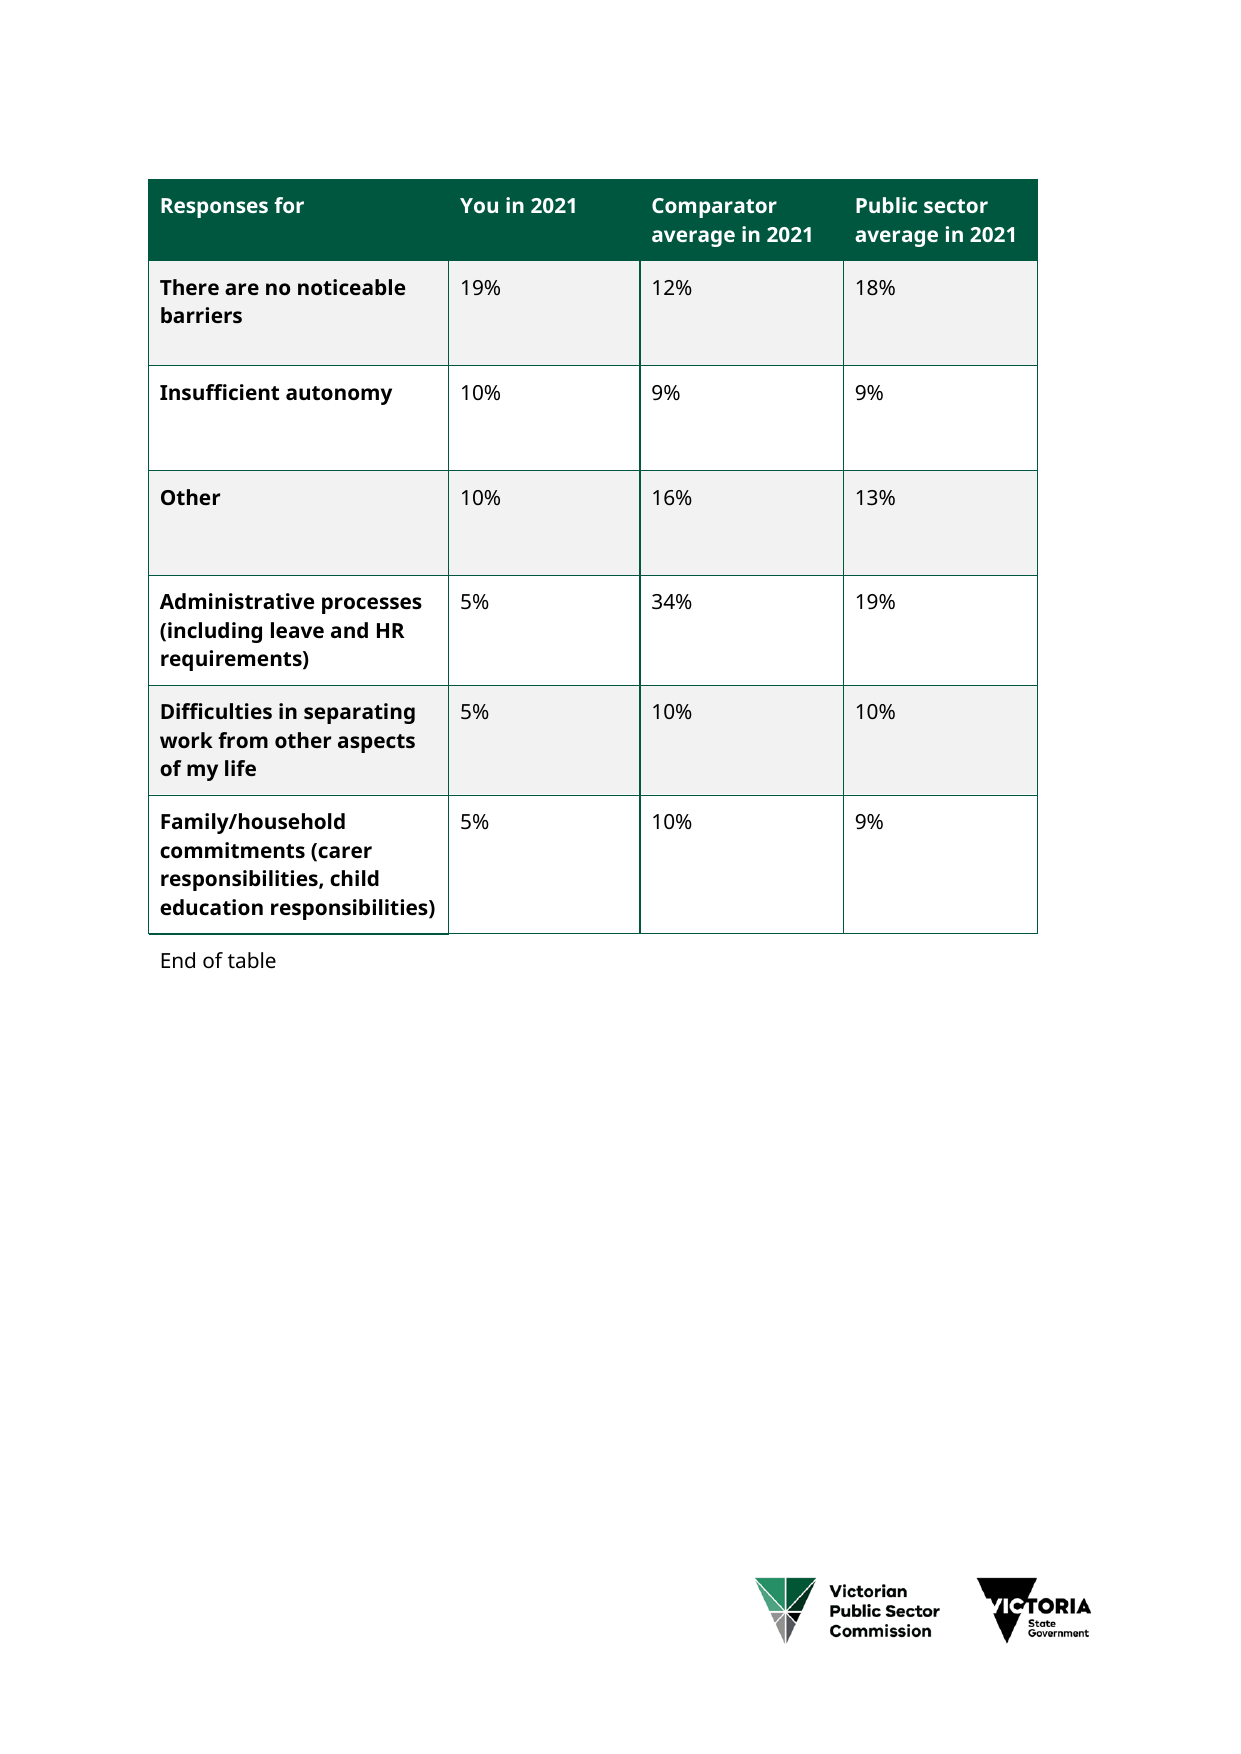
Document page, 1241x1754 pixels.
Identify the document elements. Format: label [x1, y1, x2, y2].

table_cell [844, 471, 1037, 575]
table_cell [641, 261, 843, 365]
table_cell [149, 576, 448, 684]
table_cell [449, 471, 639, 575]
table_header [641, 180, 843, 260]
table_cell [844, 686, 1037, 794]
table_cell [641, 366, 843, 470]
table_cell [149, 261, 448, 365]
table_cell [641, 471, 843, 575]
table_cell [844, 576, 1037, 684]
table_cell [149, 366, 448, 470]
picture [754, 1577, 1093, 1645]
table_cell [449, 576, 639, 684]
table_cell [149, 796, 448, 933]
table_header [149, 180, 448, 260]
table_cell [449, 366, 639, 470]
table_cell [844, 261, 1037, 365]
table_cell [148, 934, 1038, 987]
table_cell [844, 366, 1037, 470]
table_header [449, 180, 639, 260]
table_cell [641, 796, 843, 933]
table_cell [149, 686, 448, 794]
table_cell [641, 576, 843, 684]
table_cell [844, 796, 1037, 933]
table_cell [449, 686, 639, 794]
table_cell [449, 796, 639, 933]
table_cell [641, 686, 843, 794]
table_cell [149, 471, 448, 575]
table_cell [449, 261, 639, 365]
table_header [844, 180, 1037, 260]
